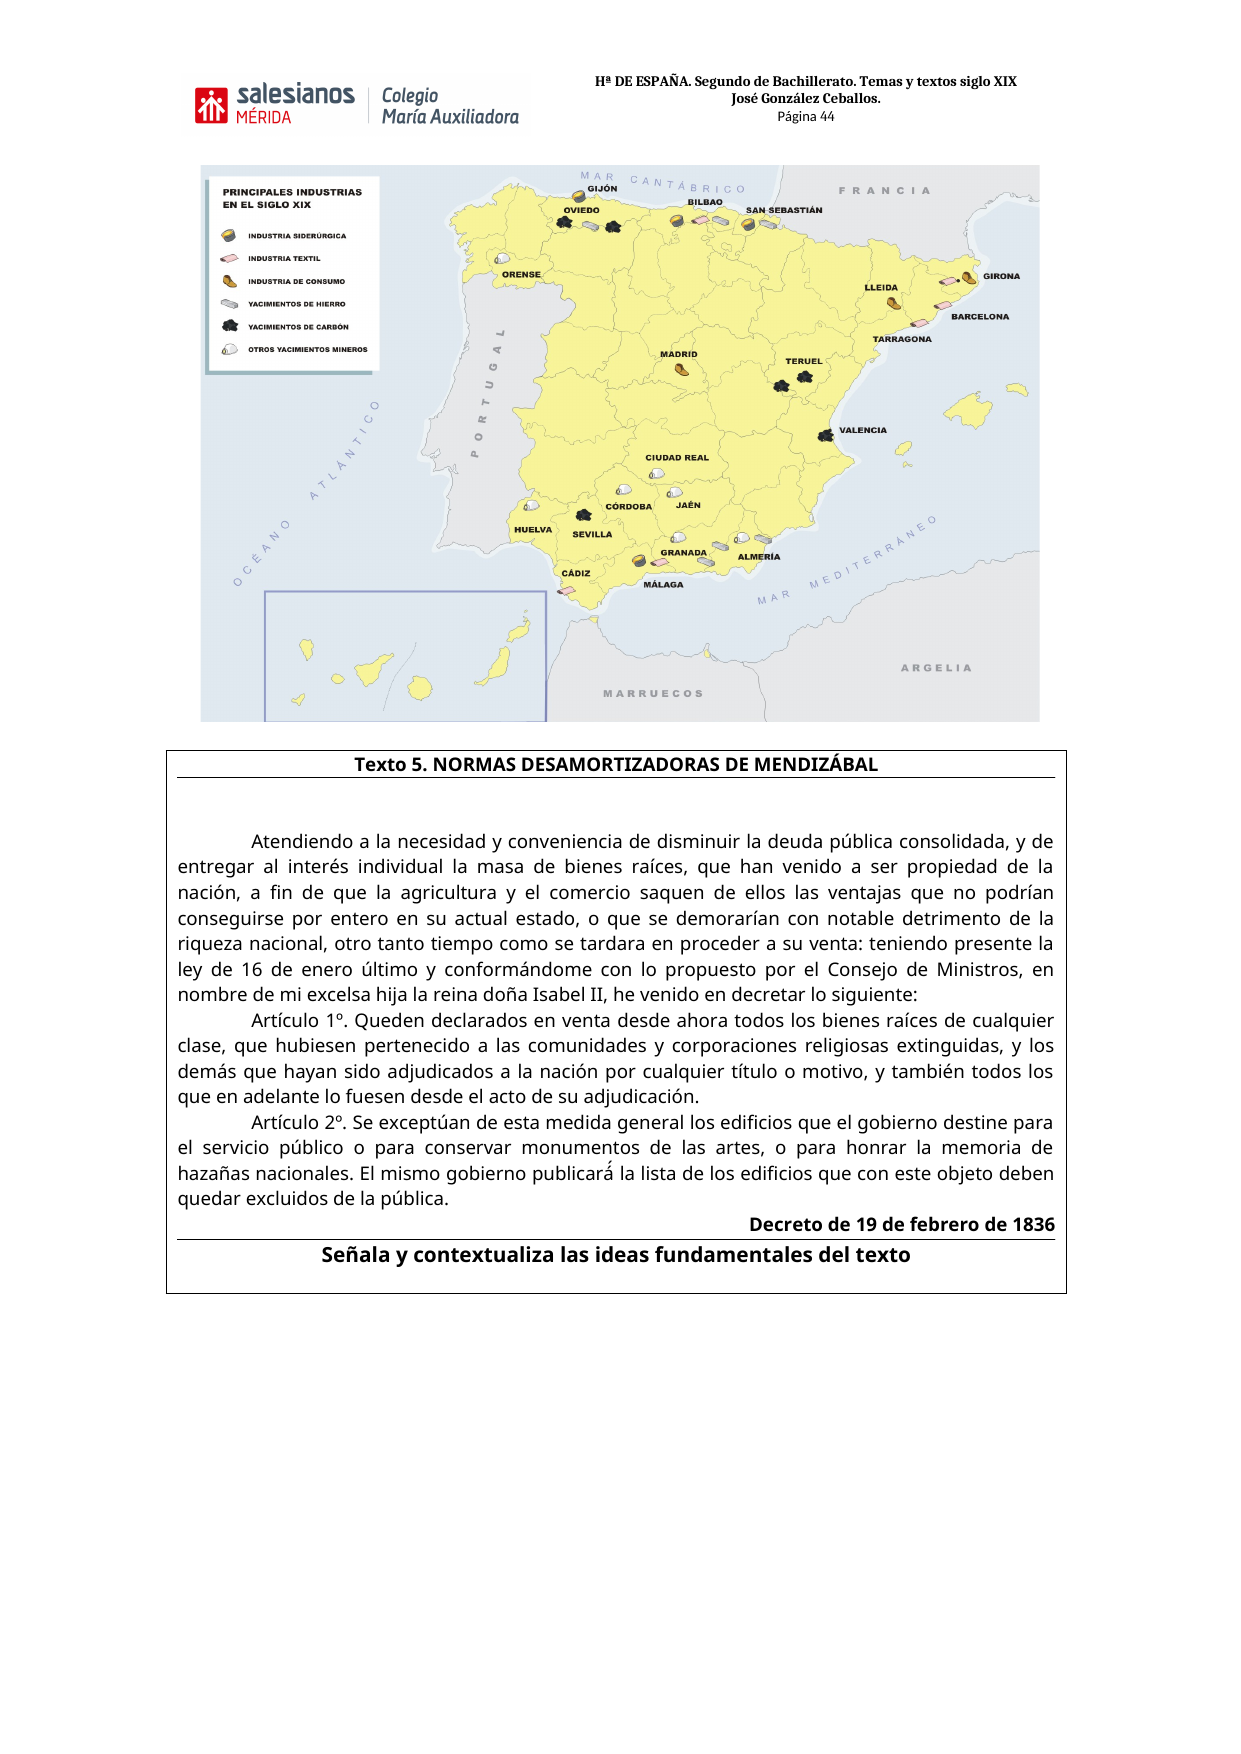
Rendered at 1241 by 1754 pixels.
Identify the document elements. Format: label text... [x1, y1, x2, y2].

picture [200, 165, 1040, 722]
picture [181, 73, 532, 137]
table_header Texto 5. NORMAS DESAMORTIZADORAS DE MENDIZÁBAL Atendiendo a la necesidad y conveniencia de disminuir la deuda pública consolidada, y de entregar al interés individual la masa de bienes raíces, que han venido a ser propiedad de la nación, a fin de que la agricultura y el comercio saquen de ellos las ventajas que no podrían conseguirse por entero en su actual estado, o que se demorarían con notable detrimento de la riqueza nacional, otro tanto tiempo como se tardara en proceder a su venta: teniendo presente la ley de 16 de enero último y conformándome con lo propuesto por el Consejo de Ministros, en nombre de mi excelsa hija la reina doña Isabel II, he venido en decretar lo siguiente: Artículo 1º. Queden declarados en venta desde ahora todos los bienes raíces de cualquier clase, que hubiesen pertenecido a las comunidades y corporaciones religiosas extinguidas, y los demás que hayan sido adjudicados a la nación por cualquier título o motivo, y también todos los que en adelante lo fuesen desde el acto de su adjudicación. Artículo 2º. Se exceptúan de esta medida general los edificios que el gobierno destine para el servicio público o para conservar monumentos de las artes, o para honrar la memoria de hazañas nacionales. El mismo gobierno publicará́ la lista de los edificios que con este objeto deben quedar excluidos de la pública. Decreto de 19 de febrero de 1836 Señala y contextualiza las ideas fundamentales del texto [167, 751, 1066, 1293]
